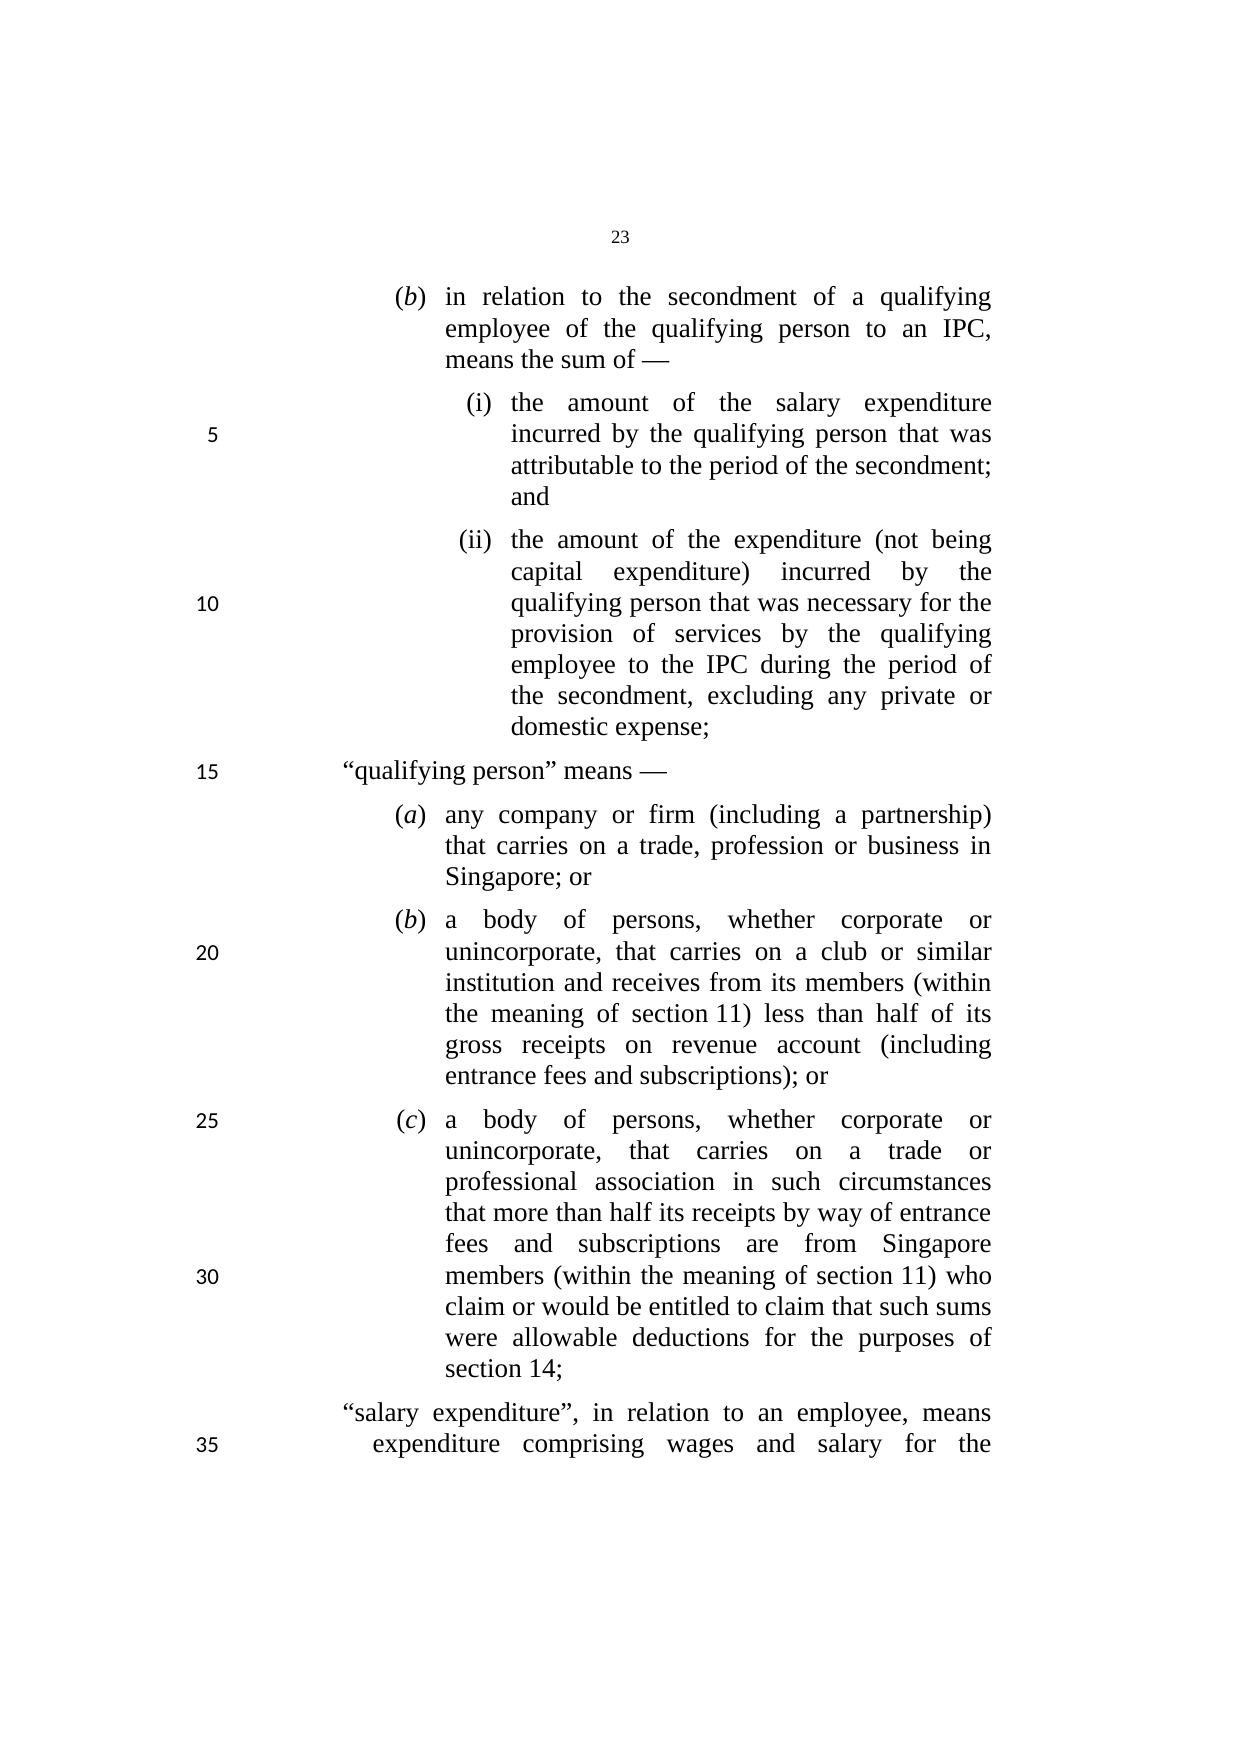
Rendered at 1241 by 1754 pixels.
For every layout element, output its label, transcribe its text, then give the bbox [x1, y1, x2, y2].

text (ii) the amount of the expenditure (not being capital expenditure) incurred by the qualifying person that was necessary for the provision of services by the qualifying employee to the IPC during the period of the secondment, excluding any private or domestic expense; [372, 523, 992, 742]
text (b) in relation to the secondment of a qualifying employee of the qualifying person to an IPC, means the sum of — [304, 281, 992, 374]
text (b) a body of persons, whether corporate or unincorporate, that carries on a club or similar institution and receives from its members (within the meaning of section 11) less than half of its gross receipts on revenue account (including entrance fees and subscriptions); or [304, 904, 992, 1091]
text (a) any company or firm (including a partnership) that carries on a trade, profession or business in Singapore; or [304, 798, 992, 891]
text (i) the amount of the salary expenditure incurred by the qualifying person that was attributable to the period of the secondment; and [372, 386, 992, 511]
text (c) a body of persons, whether corporate or unincorporate, that carries on a trade or professional association in such circumstances that more than half its receipts by way of entrance fees and subscriptions are from Singapore members (within the meaning of section 11) who claim or would be entitled to claim that such sums were allowable deductions for the purposes of section 14; [304, 1103, 992, 1383]
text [342, 1396, 992, 1458]
text “qualifying person” means — [342, 754, 992, 785]
